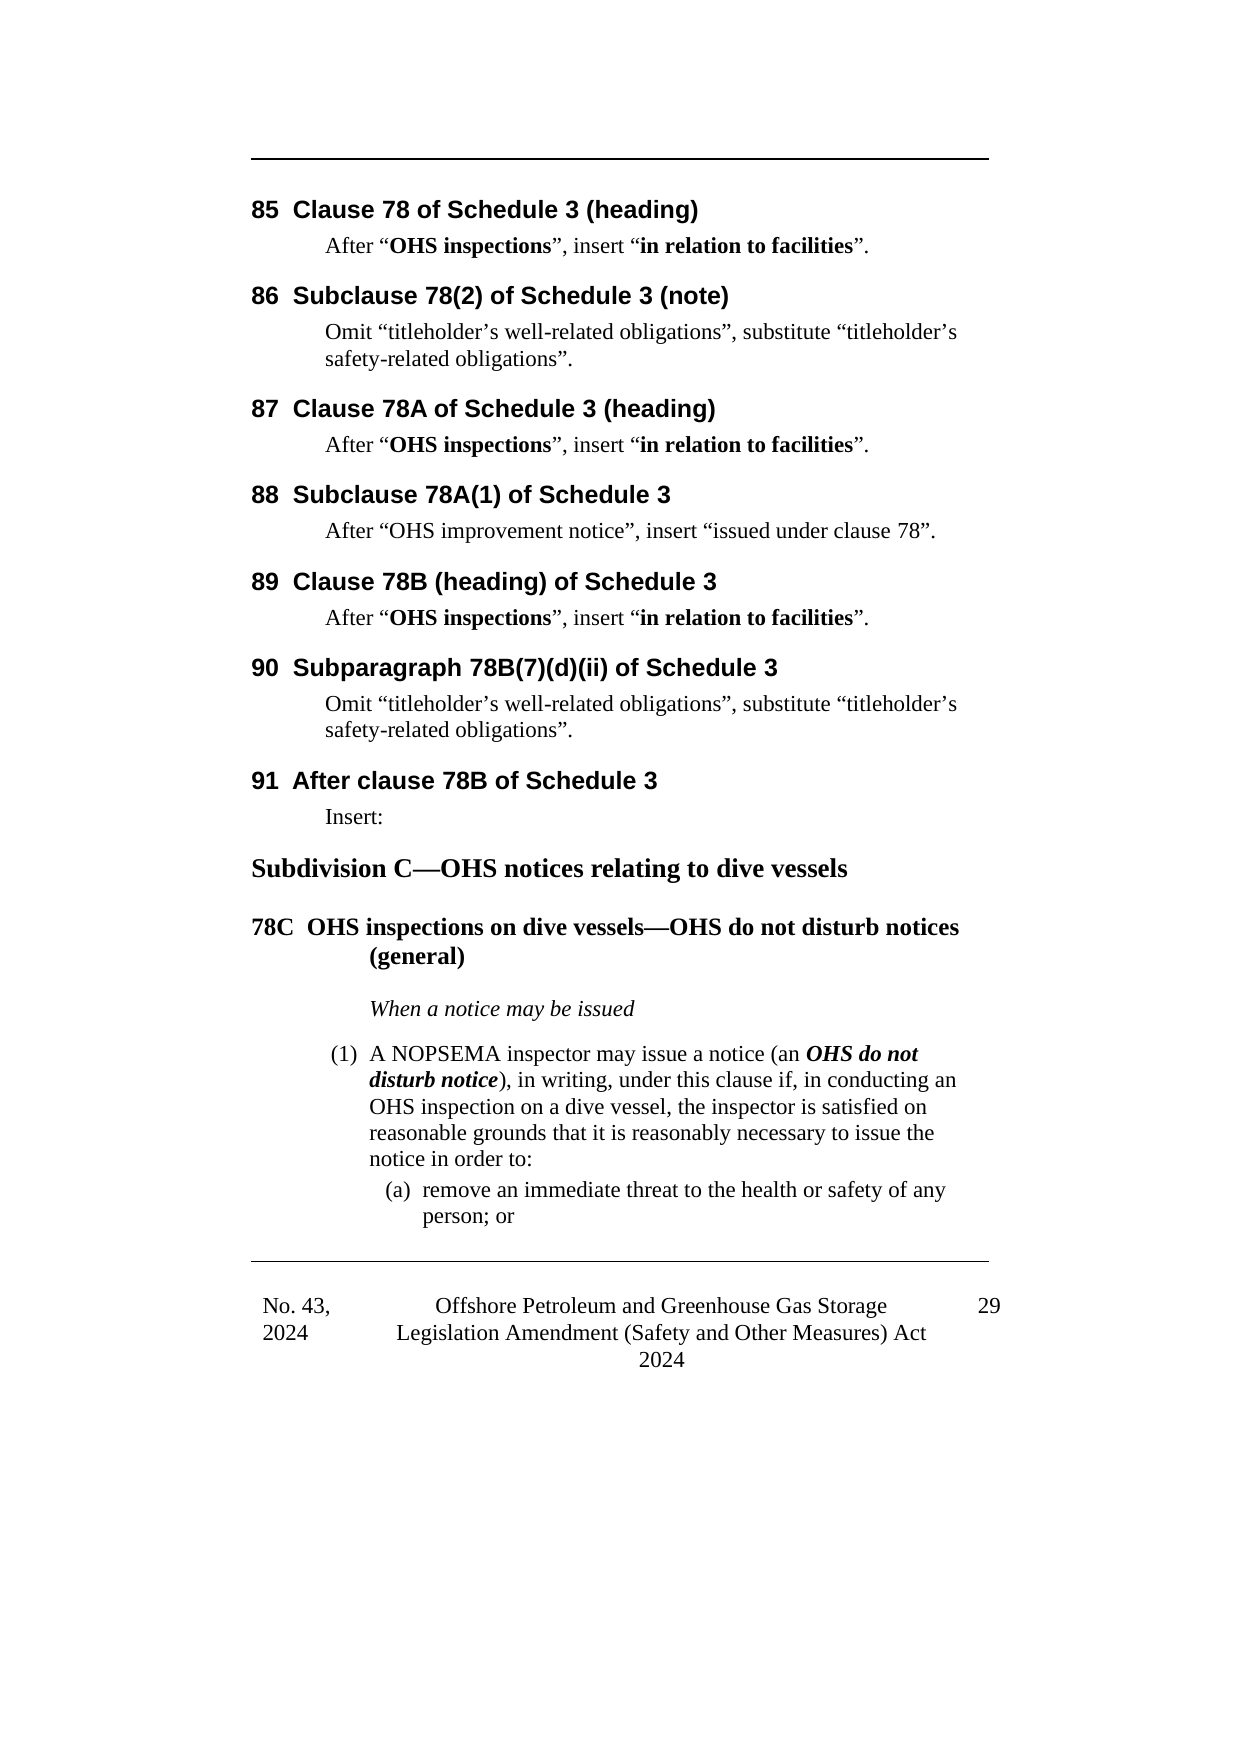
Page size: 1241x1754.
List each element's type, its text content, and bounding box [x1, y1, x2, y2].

text Omit “titleholder’s well-related obligations”, substitute “titleholder’s safety-related obligations”. [325, 690, 989, 743]
text Subdivision C—OHS notices relating to dive vessels [251, 852, 989, 883]
text 87 Clause 78A of Schedule 3 (heading) [251, 394, 989, 423]
text (1) A NOPSEMA inspector may issue a notice (an OHS do not disturb notice), in writing, under this clause if, in conducting an OHS inspection on a dive vessel, the inspector is satisfied on reasonable grounds that it is reasonably necessary to issue the notice in order to: [251, 1040, 989, 1172]
text After “OHS inspections”, insert “in relation to facilities”. [325, 431, 989, 457]
text After “OHS improvement notice”, insert “issued under clause 78”. [325, 517, 989, 544]
text When a notice may be issued [369, 995, 989, 1021]
text 85 Clause 78 of Schedule 3 (heading) [251, 195, 989, 224]
text (a) remove an immediate threat to the health or safety of any person; or [251, 1176, 989, 1229]
text 91 After clause 78B of Schedule 3 [251, 766, 989, 794]
text 86 Subclause 78(2) of Schedule 3 (note) [251, 281, 989, 310]
text 89 Clause 78B (heading) of Schedule 3 [251, 567, 989, 595]
text Insert: [325, 803, 989, 829]
text 88 Subclause 78A(1) of Schedule 3 [251, 480, 989, 509]
text Omit “titleholder’s well-related obligations”, substitute “titleholder’s safety-related obligations”. [325, 318, 989, 371]
text 90 Subparagraph 78B(7)(d)(ii) of Schedule 3 [251, 653, 989, 682]
text After “OHS inspections”, insert “in relation to facilities”. [325, 232, 989, 258]
text After “OHS inspections”, insert “in relation to facilities”. [325, 604, 989, 630]
text 78C OHS inspections on dive vessels—OHS do not disturb notices (general) [251, 912, 989, 970]
